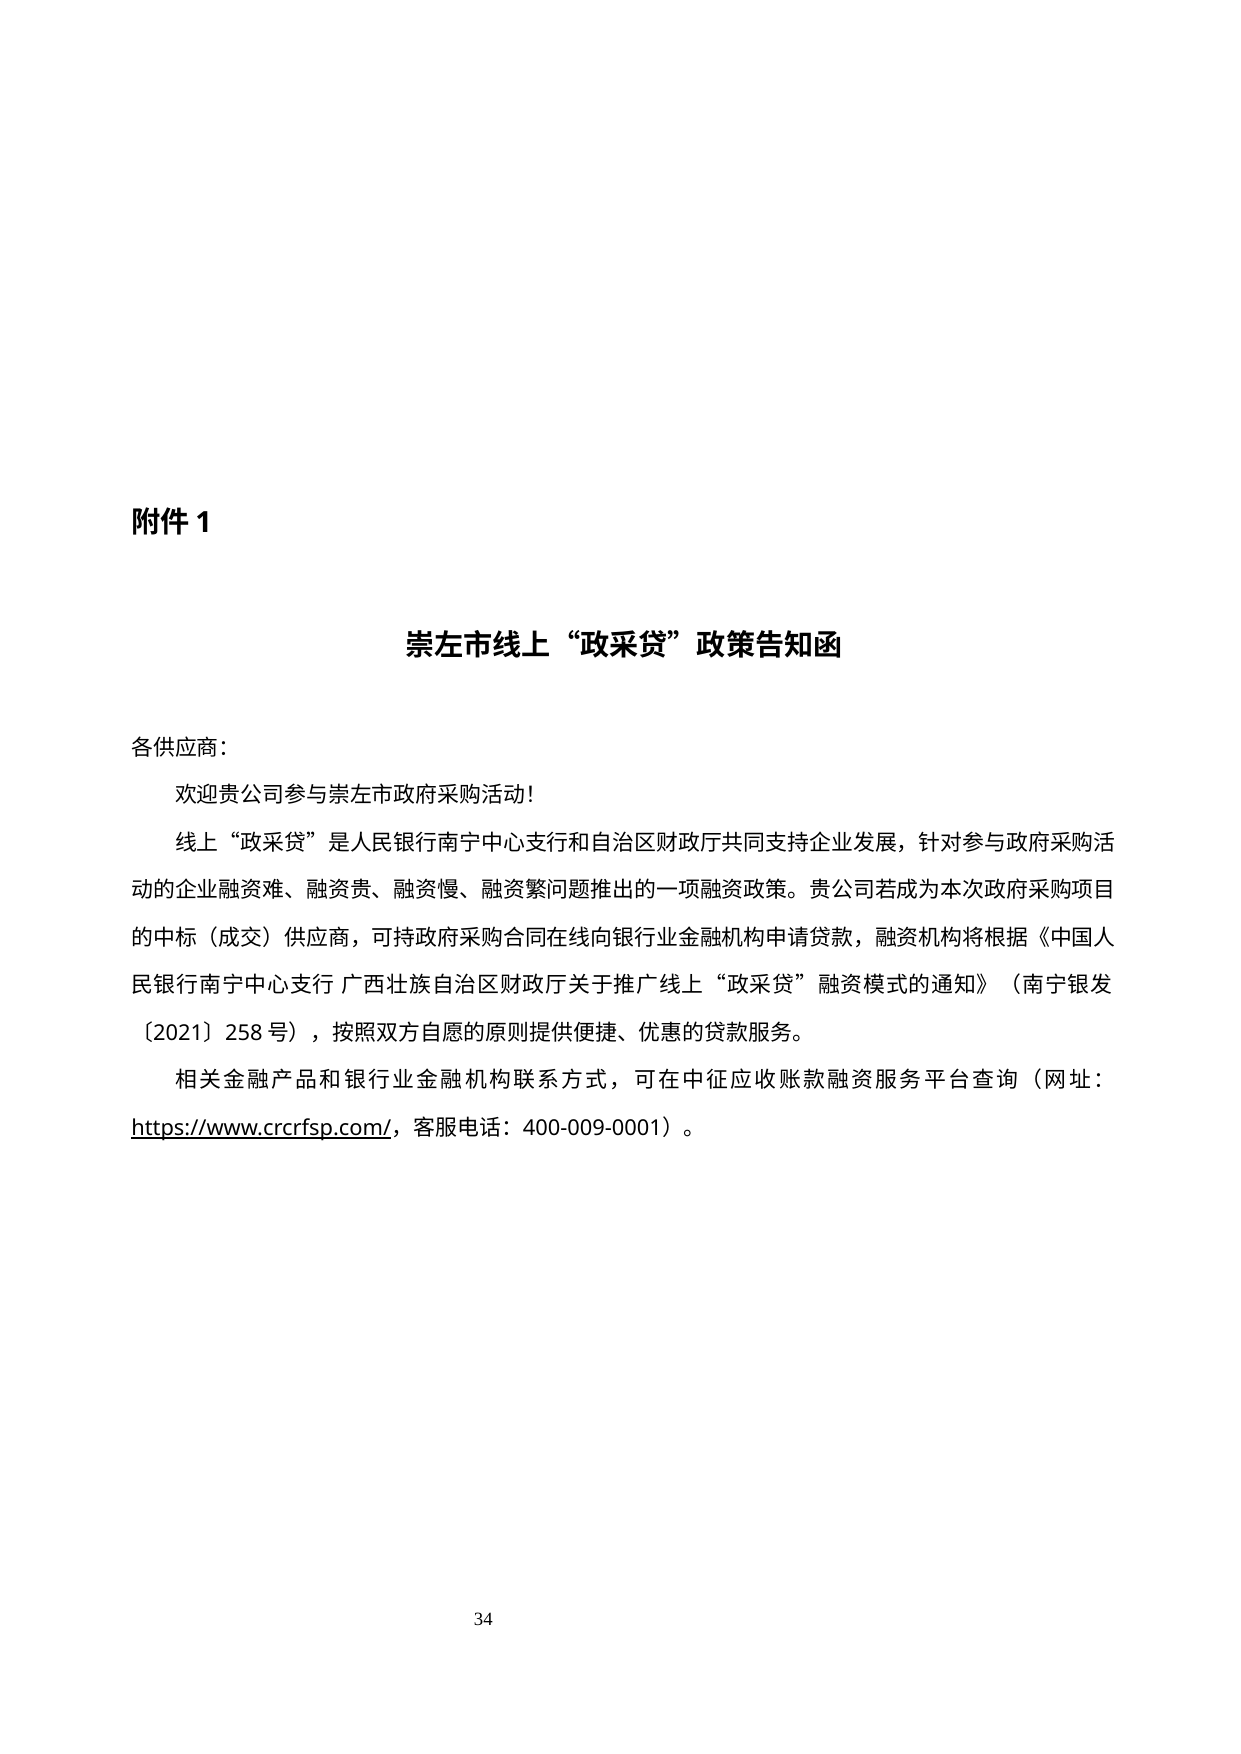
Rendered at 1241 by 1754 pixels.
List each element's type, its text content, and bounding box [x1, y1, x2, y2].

text 线上“政采贷”是人民银行南宁中心支行和自治区财政厅共同支持企业发展，针对参与政府采购活动的企业融资难、融资贵、融资慢、融资繁问题推出的一项融资政策。贵公司若成为本次政府采购项目的中标（成交）供应商，可持政府采购合同在线向银行业金融机构申请贷款，融资机构将根据《中国人民银行南宁中心支行 广西壮族自治区财政厅关于推广线上“政采贷”融资模式的通知》（南宁银发〔2021〕258号），按照双方自愿的原则提供便捷、优惠的贷款服务。 [131, 825, 1116, 1047]
text 附件1 [131, 499, 1116, 541]
text 欢迎贵公司参与崇左市政府采购活动！ [131, 777, 1116, 809]
text 相关金融产品和银行业金融机构联系方式，可在中征应收账款融资服务平台查询（网址：https://www.crcrfsp.com/，客服电话：400-009-0001）。 [131, 1062, 1116, 1142]
text 各供应商： [131, 730, 1116, 761]
text 崇左市线上“政采贷”政策告知函 [131, 622, 1116, 664]
